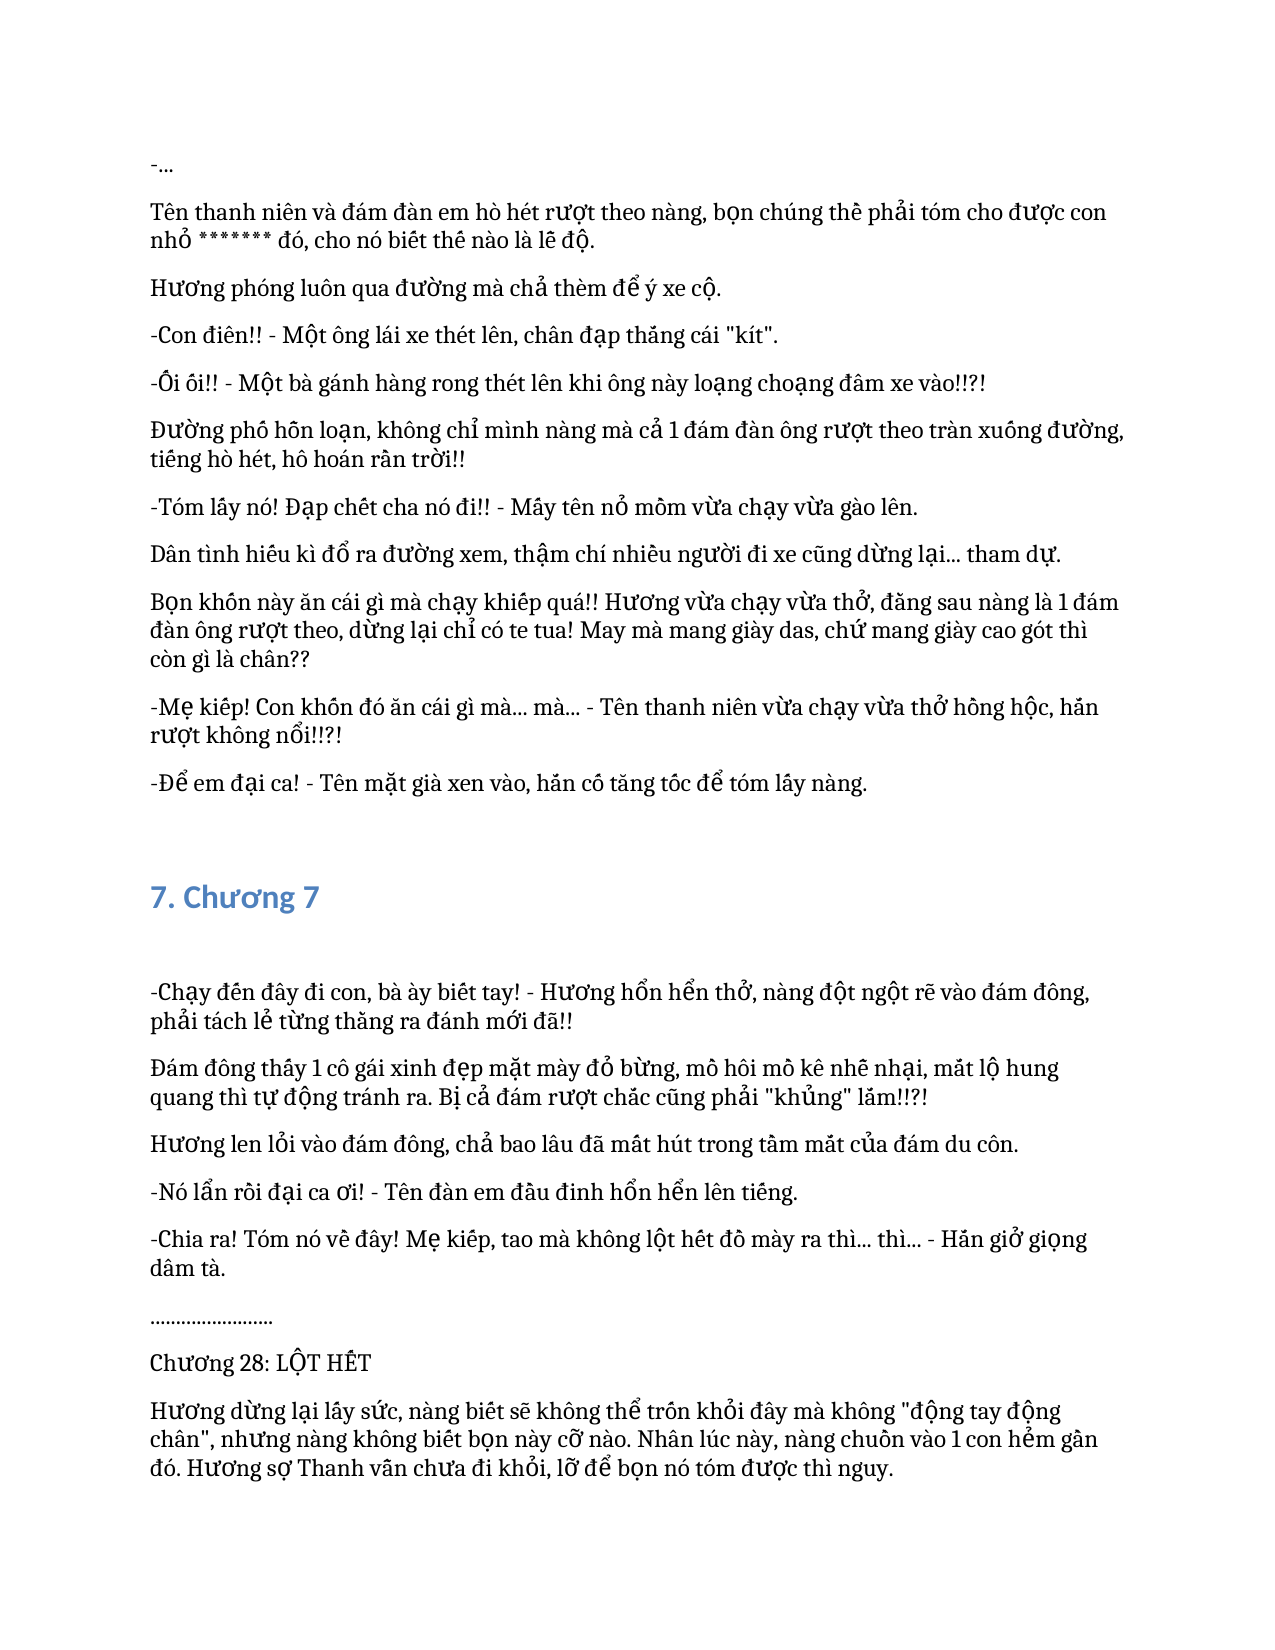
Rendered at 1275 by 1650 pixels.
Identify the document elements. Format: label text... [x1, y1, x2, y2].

text Đường phố hỗn loạn, không chỉ mình nàng mà cả 1 đám đàn ông rượt theo tràn xuống đường, tiếng hò hét, hô hoán rần trời!! [150, 416, 1125, 474]
text Hương len lỏi vào đám đông, chả bao lâu đã mất hút trong tầm mắt của đám du côn. [150, 1130, 1125, 1159]
text Đám đông thấy 1 cô gái xinh đẹp mặt mày đỏ bừng, mồ hôi mồ kê nhễ nhại, mắt lộ hung quang thì tự động tránh ra. Bị cả đám rượt chắc cũng phải "khủng" lắm!!?! [150, 1054, 1125, 1112]
text Dân tình hiếu kì đổ ra đường xem, thậm chí nhiều người đi xe cũng dừng lại... tham dự. [150, 540, 1125, 569]
text -Chia ra! Tóm nó về đây! Mẹ kiếp, tao mà không lột hết đồ mày ra thì... thì... - Hắn giở giọng dâm tà. [150, 1225, 1125, 1283]
text -Mẹ kiếp! Con khốn đó ăn cái gì mà... mà... - Tên thanh niên vừa chạy vừa thở hồng hộc, hắn rượt không nổi!!?! [150, 692, 1125, 750]
text -Nó lẩn rồi đại ca ơi! - Tên đàn em đầu đinh hổn hển lên tiếng. [150, 1178, 1125, 1207]
text -Để em đại ca! - Tên mặt già xen vào, hắn cố tăng tốc để tóm lấy nàng. [150, 769, 1125, 855]
text -Ối ối!! - Một bà gánh hàng rong thét lên khi ông này loạng choạng đâm xe vào!!?! [150, 369, 1125, 397]
text ........................ [150, 1302, 1125, 1330]
text Bọn khốn này ăn cái gì mà chạy khiếp quá!! Hương vừa chạy vừa thở, đằng sau nàng là 1 đám đàn ông rượt theo, dừng lại chỉ có te tua! May mà mang giày das, chứ mang giày cao gót thì còn gì là chân?? [150, 587, 1125, 674]
subtitle 7. Chương 7 [150, 876, 1125, 917]
text -Con điên!! - Một ông lái xe thét lên, chân đạp thắng cái "kít". [150, 321, 1125, 350]
text Hương phóng luôn qua đường mà chả thèm để ý xe cộ. [150, 274, 1125, 302]
text Hương dừng lại lấy sức, nàng biết sẽ không thể trốn khỏi đây mà không "động tay động chân", nhưng nàng không biết bọn này cỡ nào. Nhân lúc này, nàng chuồn vào 1 con hẻm gần đó. Hương sợ Thanh vẫn chưa đi khỏi, lỡ để bọn nó tóm được thì nguy. [150, 1397, 1125, 1483]
text Chương 28: LỘT HẾT [150, 1349, 1125, 1378]
text -Chạy đến đây đi con, bà ày biết tay! - Hương hổn hển thở, nàng đột ngột rẽ vào đám đông, phải tách lẻ từng thằng ra đánh mới đã!! [150, 920, 1125, 1035]
text -... [150, 150, 1125, 179]
text -Tóm lấy nó! Đạp chết cha nó đi!! - Mấy tên nỏ mồm vừa chạy vừa gào lên. [150, 492, 1125, 521]
text Tên thanh niên và đám đàn em hò hét rượt theo nàng, bọn chúng thề phải tóm cho được con nhỏ ******* đó, cho nó biết thế nào là lễ độ. [150, 197, 1125, 255]
